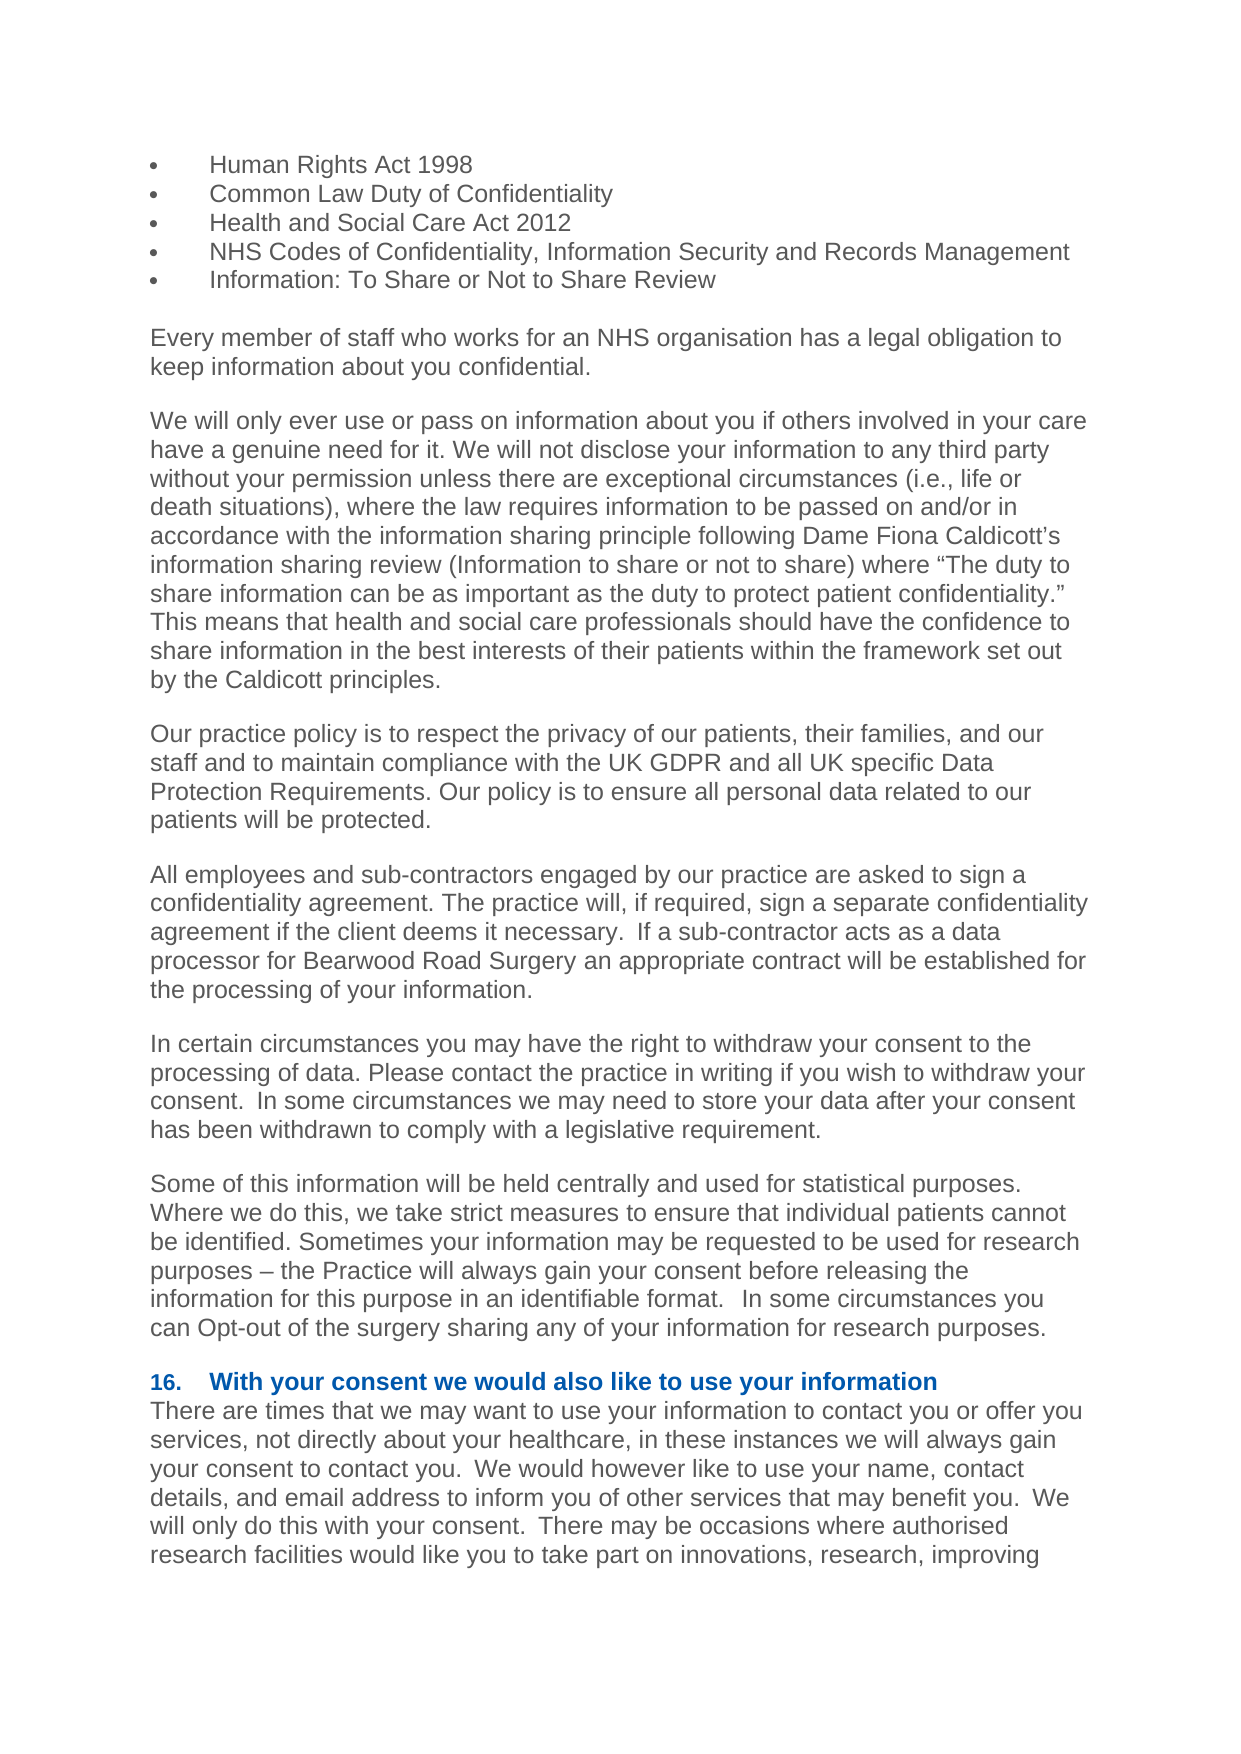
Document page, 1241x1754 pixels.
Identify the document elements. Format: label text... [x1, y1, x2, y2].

text In certain circumstances you may have the right to withdraw your consent to the processing of data. Please contact the practice in writing if you wish to withdraw your consent. In some circumstances we may need to store your data after your consent has been withdrawn to comply with a legislative requirement. [150, 1029, 1090, 1144]
list Information: To Share or Not to Share Review [150, 265, 1090, 294]
list NHS Codes of Confidentiality, Information Security and Records Management [150, 237, 1090, 265]
list Common Law Duty of Confidentiality [150, 179, 1090, 208]
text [150, 1396, 1090, 1569]
text All employees and sub-contractors engaged by our practice are asked to sign a confidentiality agreement. The practice will, if required, sign a separate confidentiality agreement if the client deems it necessary. If a sub-contractor acts as a data processor for Bearwood Road Surgery an appropriate contract will be established for the processing of your information. [150, 859, 1090, 1003]
list Health and Social Care Act 2012 [150, 208, 1090, 237]
text Some of this information will be held centrally and used for statistical purposes. Where we do this, we take strict measures to ensure that individual patients cannot be identified. Sometimes your information may be requested to be used for research purposes – the Practice will always gain your consent before releasing the information for this purpose in an identifiable format. In some circumstances you can Opt-out of the surgery sharing any of your information for research purposes. [150, 1169, 1090, 1342]
list Human Rights Act 1998 [150, 150, 1090, 179]
text Our practice policy is to respect the privacy of our patients, their families, and our staff and to maintain compliance with the UK GDPR and all UK specific Data Protection Requirements. Our policy is to ensure all personal data related to our patients will be protected. [150, 719, 1090, 834]
list With your consent we would also like to use your information [150, 1367, 1090, 1396]
text We will only ever use or pass on information about you if others involved in your care have a genuine need for it. We will not disclose your information to any third party without your permission unless there are exceptional circumstances (i.e., life or death situations), where the law requires information to be passed on and/or in accordance with the information sharing principle following Dame Fiona Caldicott’s information sharing review (Information to share or not to share) where “The duty to share information can be as important as the duty to protect patient confidentiality.” This means that health and social care professionals should have the confidence to share information in the best interests of their patients within the framework set out by the Caldicott principles. [150, 406, 1090, 693]
text Every member of staff who works for an NHS organisation has a legal obligation to keep information about you confidential. [150, 323, 1090, 381]
